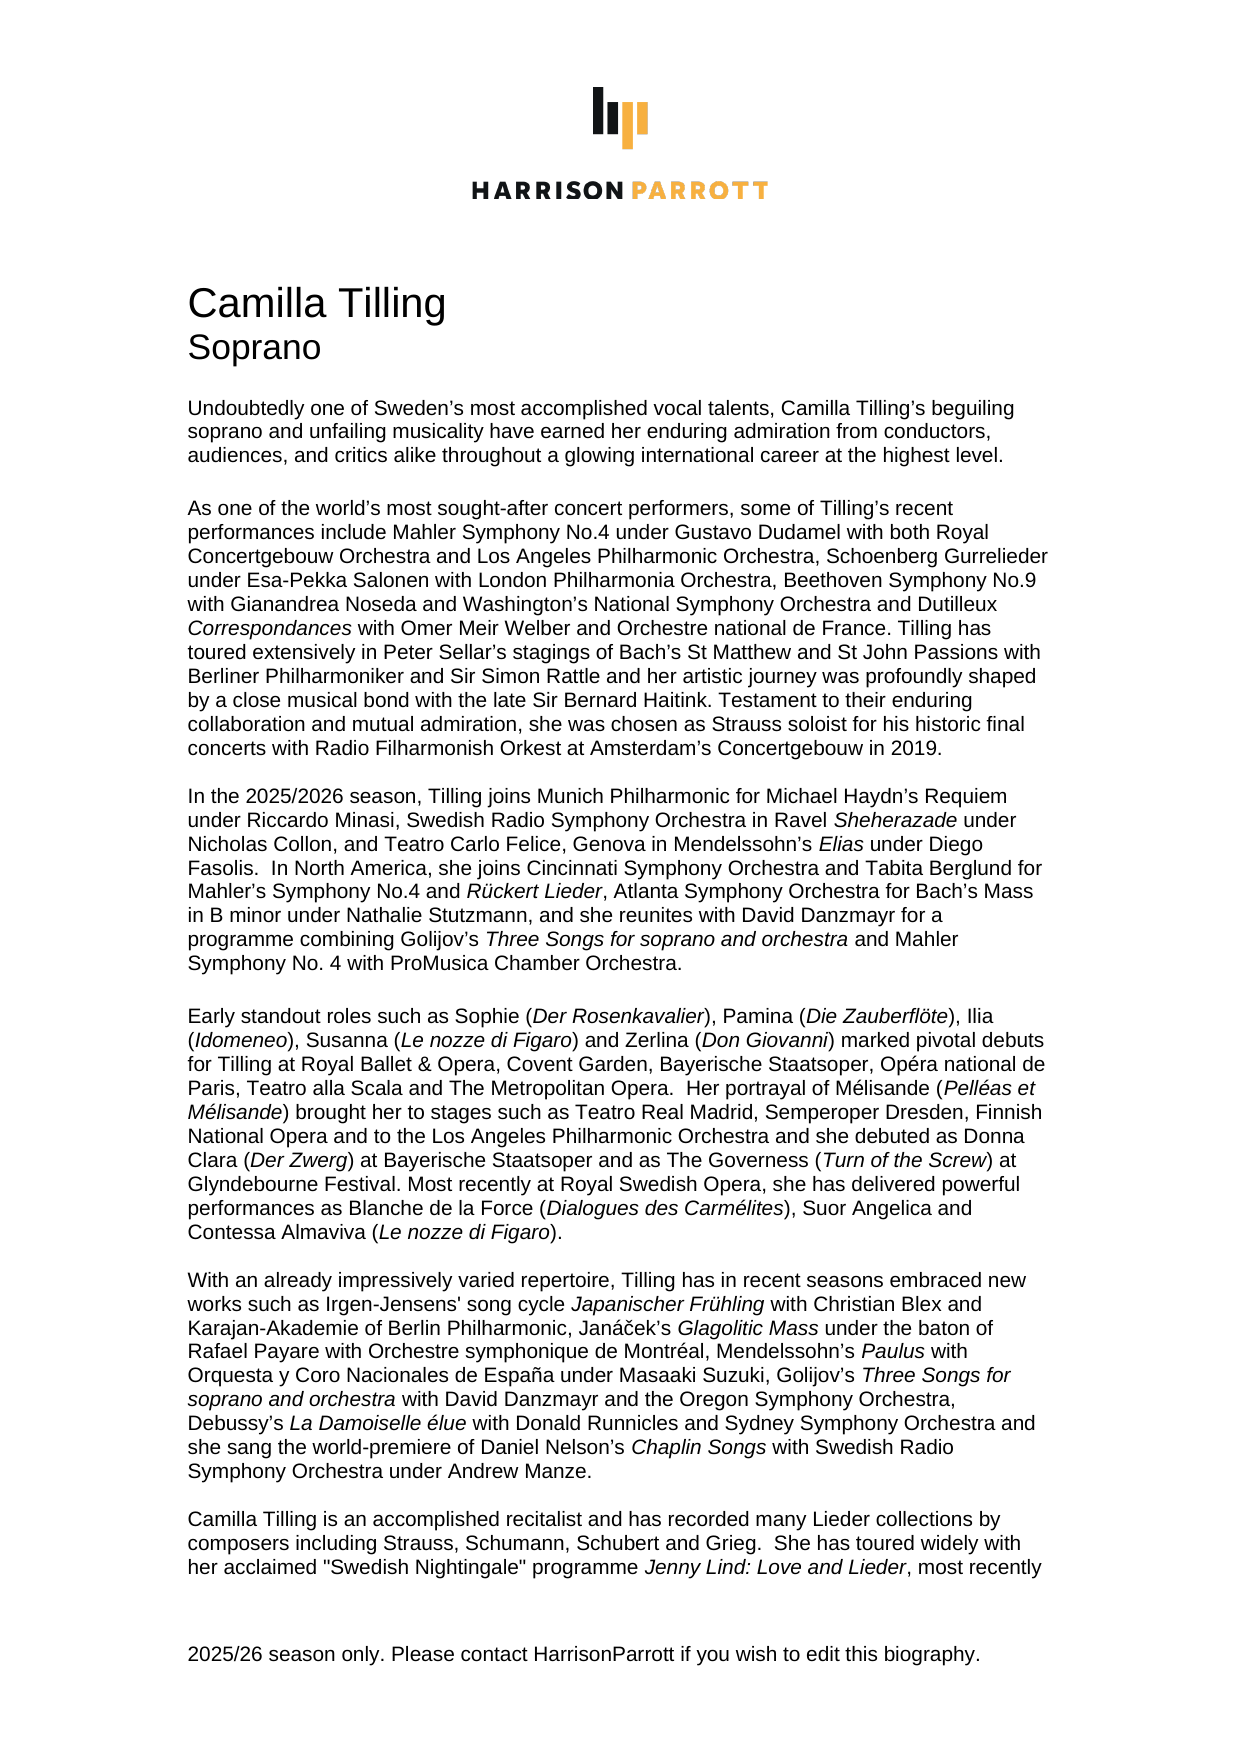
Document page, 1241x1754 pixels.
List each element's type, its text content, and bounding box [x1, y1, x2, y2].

text Early standout roles such as Sophie (Der Rosenkavalier), Pamina (Die Zauberflöte), Ilia (Idomeneo), Susanna (Le nozze di Figaro) and Zerlina (Don Giovanni) marked pivotal debuts for Tilling at Royal Ballet & Opera, Covent Garden, Bayerische Staatsoper, Opéra national de Paris, Teatro alla Scala and The Metropolitan Opera. Her portrayal of Mélisande (Pelléas et Mélisande) brought her to stages such as Teatro Real Madrid, Semperoper Dresden, Finnish National Opera and to the Los Angeles Philharmonic Orchestra and she debuted as Donna Clara (Der Zwerg) at Bayerische Staatsoper and as The Governess (Turn of the Screw) at Glyndebourne Festival. Most recently at Royal Swedish Opera, she has delivered powerful performances as Blanche de la Force (Dialogues des Carmélites), Suor Angelica and Contessa Almaviva (Le nozze di Figaro). [187, 1004, 1053, 1243]
text As one of the world’s most sought-after concert performers, some of Tilling’s recent performances include Mahler Symphony No.4 under Gustavo Dudamel with both Royal Concertgebouw Orchestra and Los Angeles Philharmonic Orchestra, Schoenberg Gurrelieder under Esa-Pekka Salonen with London Philharmonia Orchestra, Beethoven Symphony No.9 with Gianandrea Noseda and Washington’s National Symphony Orchestra and Dutilleux Correspondances with Omer Meir Welber and Orchestre national de France. Tilling has toured extensively in Peter Sellar’s stagings of Bach’s St Matthew and St John Passions with Berliner Philharmoniker and Sir Simon Rattle and her artistic journey was profoundly shaped by a close musical bond with the late Sir Bernard Haitink. Testament to their enduring collaboration and mutual admiration, she was chosen as Strauss soloist for his historic final concerts with Radio Filharmonish Orkest at Amsterdam’s Concertgebouw in 2019. [187, 496, 1053, 759]
text Undoubtedly one of Sweden’s most accomplished vocal talents, Camilla Tilling’s beguiling soprano and unfailing musicality have earned her enduring admiration from conductors, audiences, and critics alike throughout a glowing international career at the highest level. [187, 395, 1053, 467]
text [187, 1507, 1053, 1579]
text Soprano [187, 326, 1053, 367]
text Camilla Tilling [187, 278, 1053, 326]
text With an already impressively varied repertoire, Tilling has in recent seasons embraced new works such as Irgen-Jensens' song cycle Japanischer Frühling with Christian Blex and Karajan-Akademie of Berlin Philharmonic, Janáček’s Glagolitic Mass under the baton of Rafael Payare with Orchestre symphonique de Montréal, Mendelssohn’s Paulus with Orquesta y Coro Nacionales de España under Masaaki Suzuki, Golijov’s Three Songs for soprano and orchestra with David Danzmayr and the Oregon Symphony Orchestra, Debussy’s La Damoiselle élue with Donald Runnicles and Sydney Symphony Orchestra and she sang the world-premiere of Daniel Nelson’s Chaplin Songs with Swedish Radio Symphony Orchestra under Andrew Manze. [187, 1267, 1053, 1483]
text In the 2025/2026 season, Tilling joins Munich Philharmonic for Michael Haydn’s Requiem under Riccardo Minasi, Swedish Radio Symphony Orchestra in Ravel Sheherazade under Nicholas Collon, and Teatro Carlo Felice, Genova in Mendelssohn’s Elias under Diego Fasolis. In North America, she joins Cincinnati Symphony Orchestra and Tabita Berglund for Mahler’s Symphony No.4 and Rückert Lieder, Atlanta Symphony Orchestra for Bach’s Mass in B minor under Nathalie Stutzmann, and she reunites with David Danzmayr for a programme combining Golijov’s Three Songs for soprano and orchestra and Mahler Symphony No. 4 with ProMusica Chamber Orchestra. [187, 783, 1053, 975]
